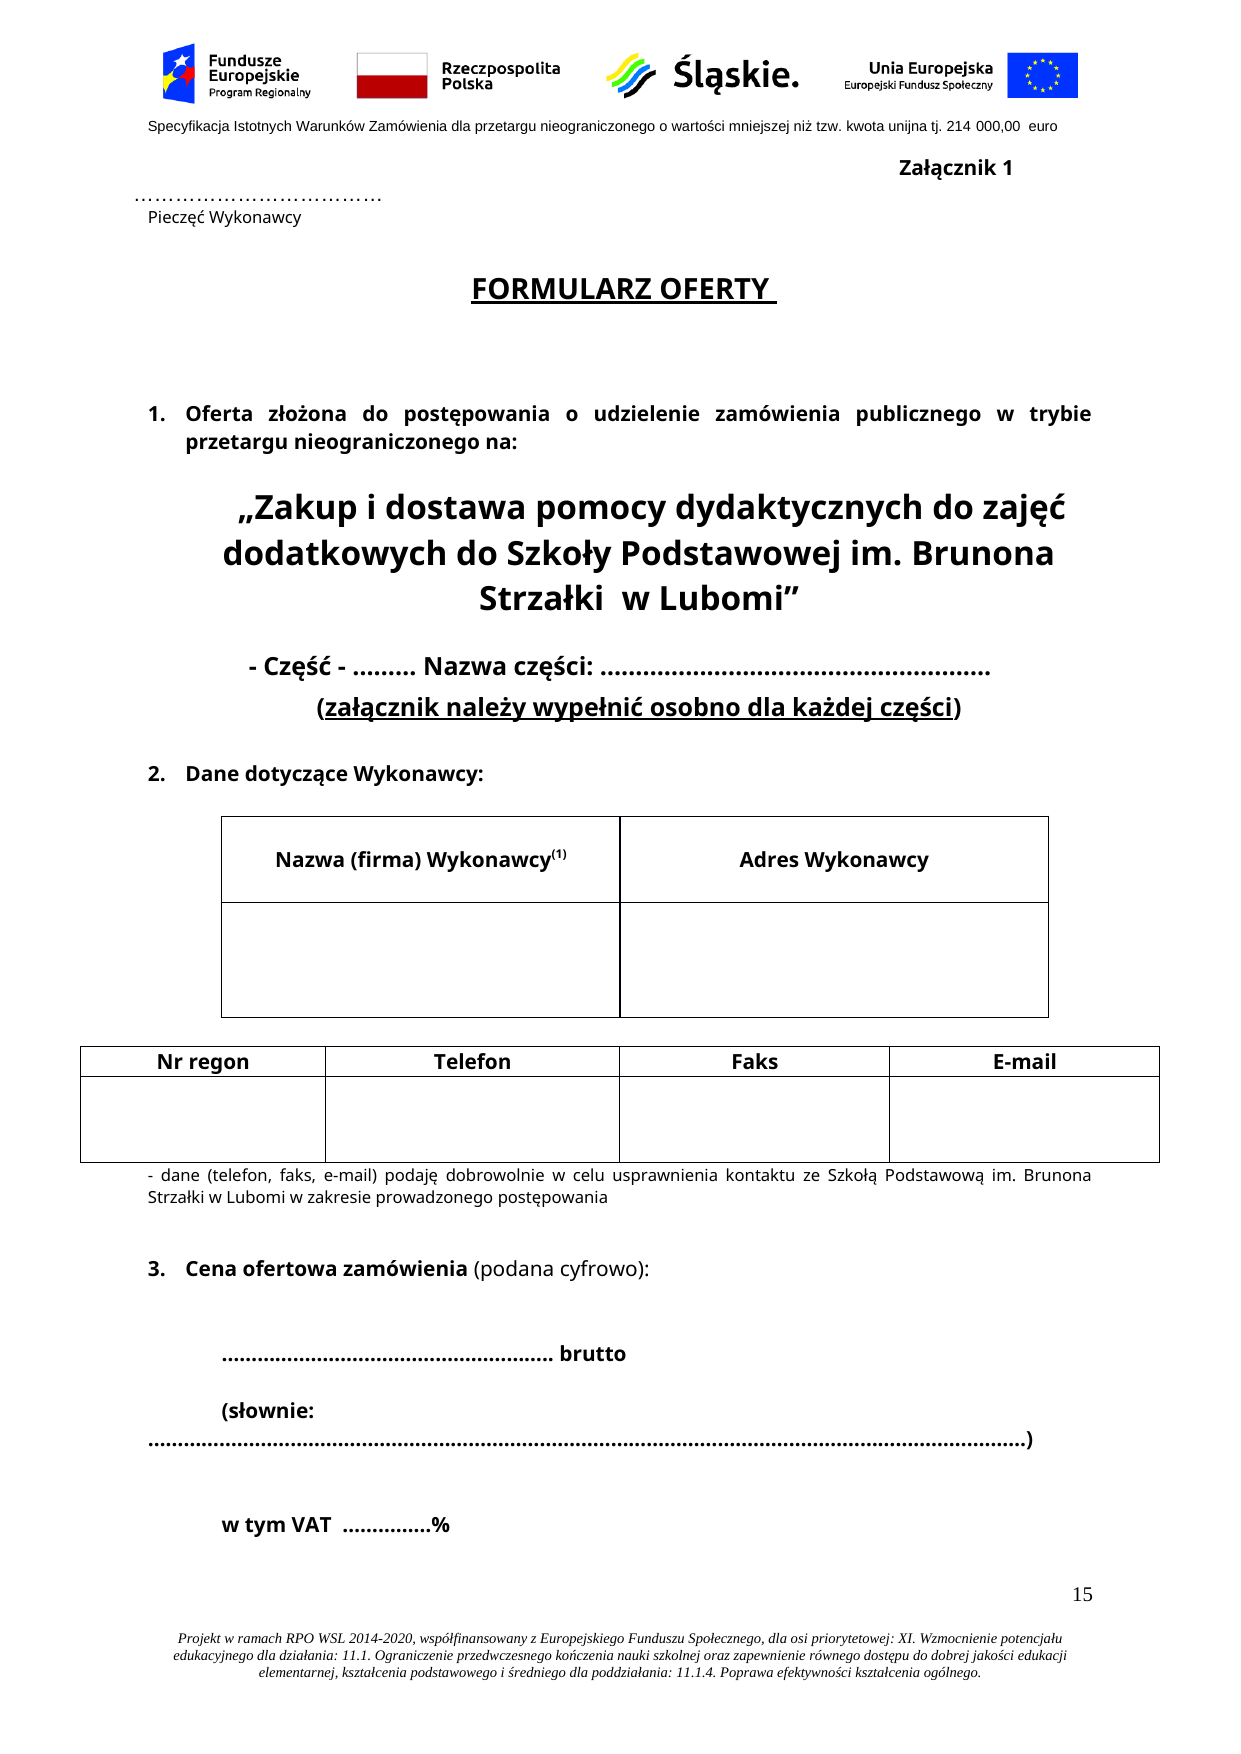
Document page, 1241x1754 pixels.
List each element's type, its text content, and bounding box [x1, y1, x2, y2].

text ……………………………… [133, 182, 1093, 206]
text - Część - ……… Nazwa części: ………………………………………………. [148, 649, 1093, 683]
table_header Faks [620, 1047, 889, 1076]
text Pieczęć Wykonawcy [148, 206, 1093, 228]
table_cell [222, 903, 619, 1017]
text (załącznik należy wypełnić osobno dla każdej części) [185, 689, 1093, 723]
text (słownie:………………………………………………………………………………………………………………………………….) [148, 1396, 1093, 1453]
text Załącznik 1 [133, 153, 1093, 182]
list Oferta złożona do postępowania o udzielenie zamówienia publicznego w trybie przetargu nieograniczonego na: [148, 399, 1093, 456]
text - dane (telefon, faks, e-mail) podaję dobrowolnie w celu usprawnienia kontaktu ze Szkołą Podstawową im. Brunona Strzałki w Lubomi w zakresie prowadzonego postępowania [148, 1163, 1093, 1208]
table_header Adres Wykonawcy [621, 817, 1048, 902]
table_cell [326, 1077, 619, 1162]
picture [147, 29, 1093, 118]
table_header E-mail [890, 1047, 1159, 1076]
text w tym VAT ……………% [148, 1510, 1093, 1539]
table_header Nazwa (firma) Wykonawcy(1) [222, 817, 619, 902]
table_header Telefon [326, 1047, 619, 1076]
table_cell [890, 1077, 1159, 1162]
table_cell [81, 1077, 325, 1162]
table_header Nr regon [81, 1047, 325, 1076]
list Dane dotyczące Wykonawcy: [148, 759, 1093, 787]
table_cell [620, 1077, 889, 1162]
text „Zakup i dostawa pomocy dydaktycznych do zajęć dodatkowych do Szkoły Podstawowej im. Brunona Strzałki w Lubomi” [185, 484, 1093, 620]
text FORMULARZ OFERTY [148, 268, 1093, 308]
list Cena ofertowa zamówienia (podana cyfrowo): [148, 1254, 1093, 1282]
table_cell [621, 903, 1048, 1017]
text ……………………………………………….. brutto [148, 1339, 1093, 1368]
